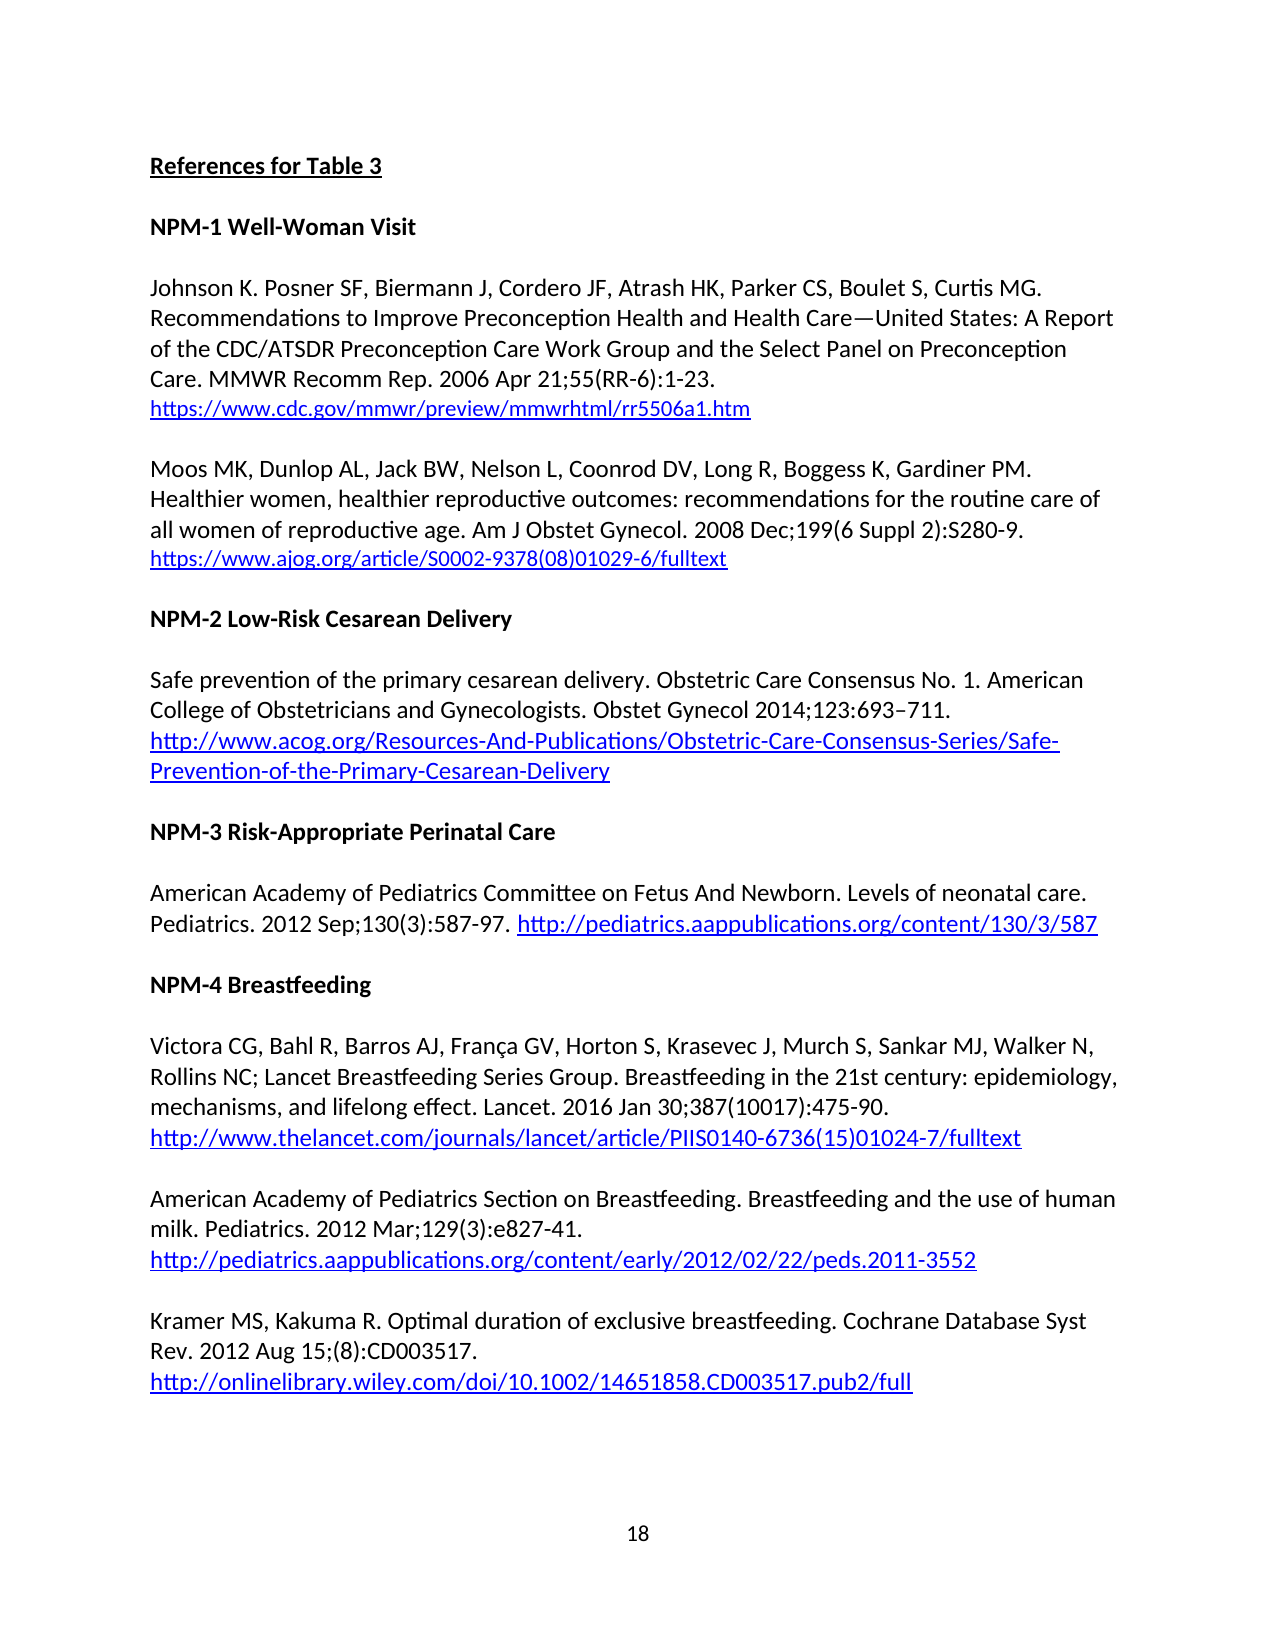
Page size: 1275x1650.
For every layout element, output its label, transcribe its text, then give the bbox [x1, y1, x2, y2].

text American Academy of Pediatrics Committee on Fetus And Newborn. Levels of neonatal care. Pediatrics. 2012 Sep;130(3):587-97. http://pediatrics.aappublications.org/content/130/3/587 [150, 877, 1125, 938]
text American Academy of Pediatrics Section on Breastfeeding. Breastfeeding and the use of human milk. Pediatrics. 2012 Mar;129(3):e827-41. http://pediatrics.aappublications.org/content/early/2012/02/22/peds.2011-3552 [150, 1183, 1125, 1274]
text NPM-1 Well-Woman Visit [150, 211, 1125, 242]
text NPM-3 Risk-Appropriate Perinatal Care [150, 816, 1125, 847]
text Victora CG, Bahl R, Barros AJ, França GV, Horton S, Krasevec J, Murch S, Sankar MJ, Walker N, Rollins NC; Lancet Breastfeeding Series Group. Breastfeeding in the 21st century: epidemiology, mechanisms, and lifelong effect. Lancet. 2016 Jan 30;387(10017):475-90. http://www.thelancet.com/journals/lancet/article/PIIS0140-6736(15)01024-7/fulltext [150, 1030, 1125, 1152]
text Johnson K. Posner SF, Biermann J, Cordero JF, Atrash HK, Parker CS, Boulet S, Curtis MG. Recommendations to Improve Preconception Health and Health Care—United States: A Report of the CDC/ATSDR Preconception Care Work Group and the Select Panel on Preconception Care. MMWR Recomm Rep. 2006 Apr 21;55(RR-6):1-23. https://www.cdc.gov/mmwr/preview/mmwrhtml/rr5506a1.htm [150, 272, 1125, 422]
text NPM-4 Breastfeeding [150, 969, 1125, 999]
text References for Table 3 [150, 150, 1181, 181]
text Safe prevention of the primary cesarean delivery. Obstetric Care Consensus No. 1. American College of Obstetricians and Gynecologists. Obstet Gynecol 2014;123:693–711. http://www.acog.org/Resources-And-Publications/Obstetric-Care-Consensus-Series/Safe-Prevention-of-the-Primary-Cesarean-Delivery [150, 664, 1125, 786]
text NPM-2 Low-Risk Cesarean Delivery [150, 603, 1125, 633]
text Moos MK, Dunlop AL, Jack BW, Nelson L, Coonrod DV, Long R, Boggess K, Gardiner PM. Healthier women, healthier reproductive outcomes: recommendations for the routine care of all women of reproductive age. Am J Obstet Gynecol. 2008 Dec;199(6 Suppl 2):S280-9. https://www.ajog.org/article/S0002-9378(08)01029-6/fulltext [150, 453, 1125, 572]
text Kramer MS, Kakuma R. Optimal duration of exclusive breastfeeding. Cochrane Database Syst Rev. 2012 Aug 15;(8):CD003517. http://onlinelibrary.wiley.com/doi/10.1002/14651858.CD003517.pub2/full [150, 1305, 1125, 1396]
